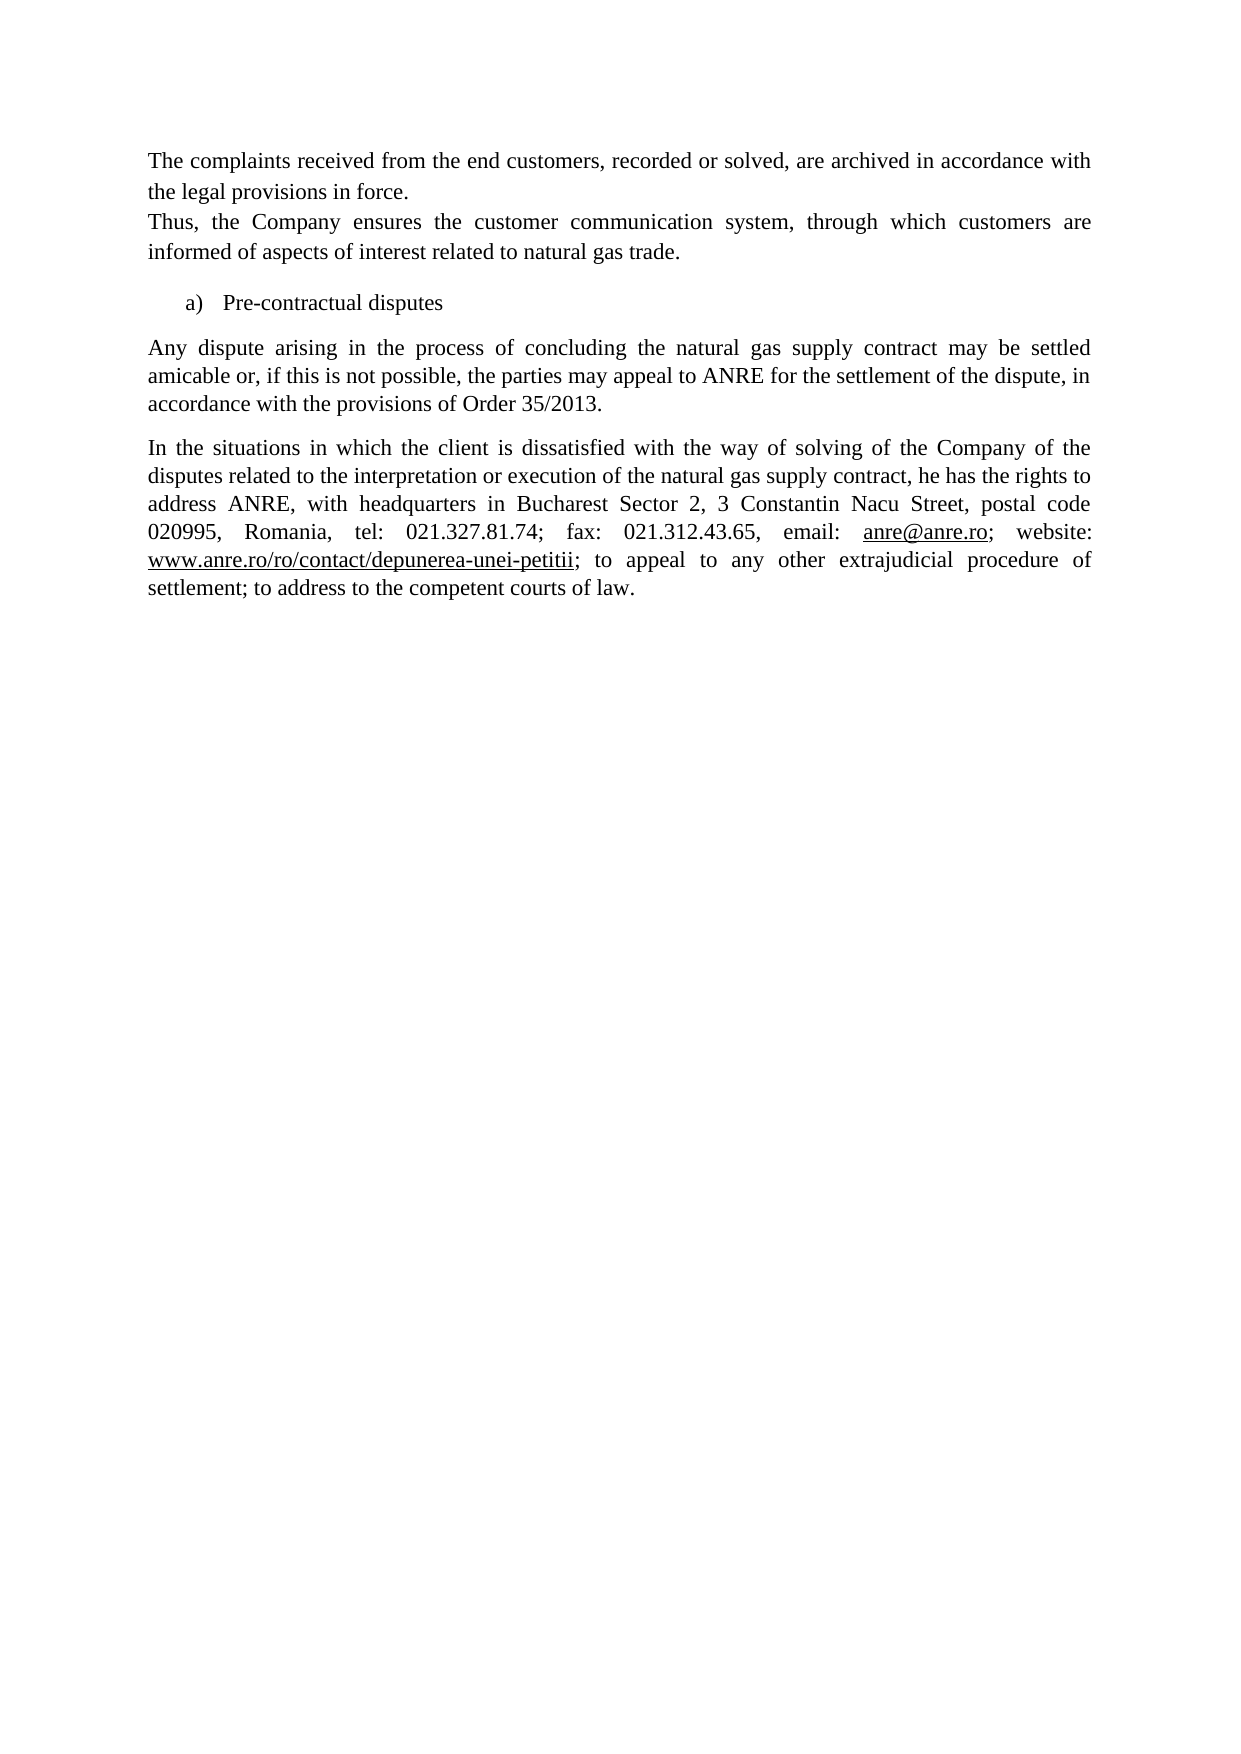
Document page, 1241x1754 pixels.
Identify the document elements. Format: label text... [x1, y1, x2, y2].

text The complaints received from the end customers, recorded or solved, are archived in accordance with the legal provisions in force. [148, 148, 1093, 204]
text Any dispute arising in the process of concluding the natural gas supply contract may be settled amicable or, if this is not possible, the parties may appeal to ANRE for the settlement of the dispute, in accordance with the provisions of Order 35/2013. [148, 334, 1093, 416]
text In the situations in which the client is dissatisfied with the way of solving of the Company of the disputes related to the interpretation or execution of the natural gas supply contract, he has the rights to address ANRE, with headquarters in Bucharest Sector 2, 3 Constantin Nacu Street, postal code 020995, Romania, tel: 021.327.81.74; fax: 021.312.43.65, email: anre@anre.ro; website: www.anre.ro/ro/contact/depunerea-unei-petitii; to appeal to any other extrajudicial procedure of settlement; to address to the competent courts of law. [148, 434, 1093, 600]
text Thus, the Company ensures the customer communication system, through which customers are informed of aspects of interest related to natural gas trade. [148, 208, 1093, 264]
list Pre-contractual disputes [185, 289, 1093, 316]
